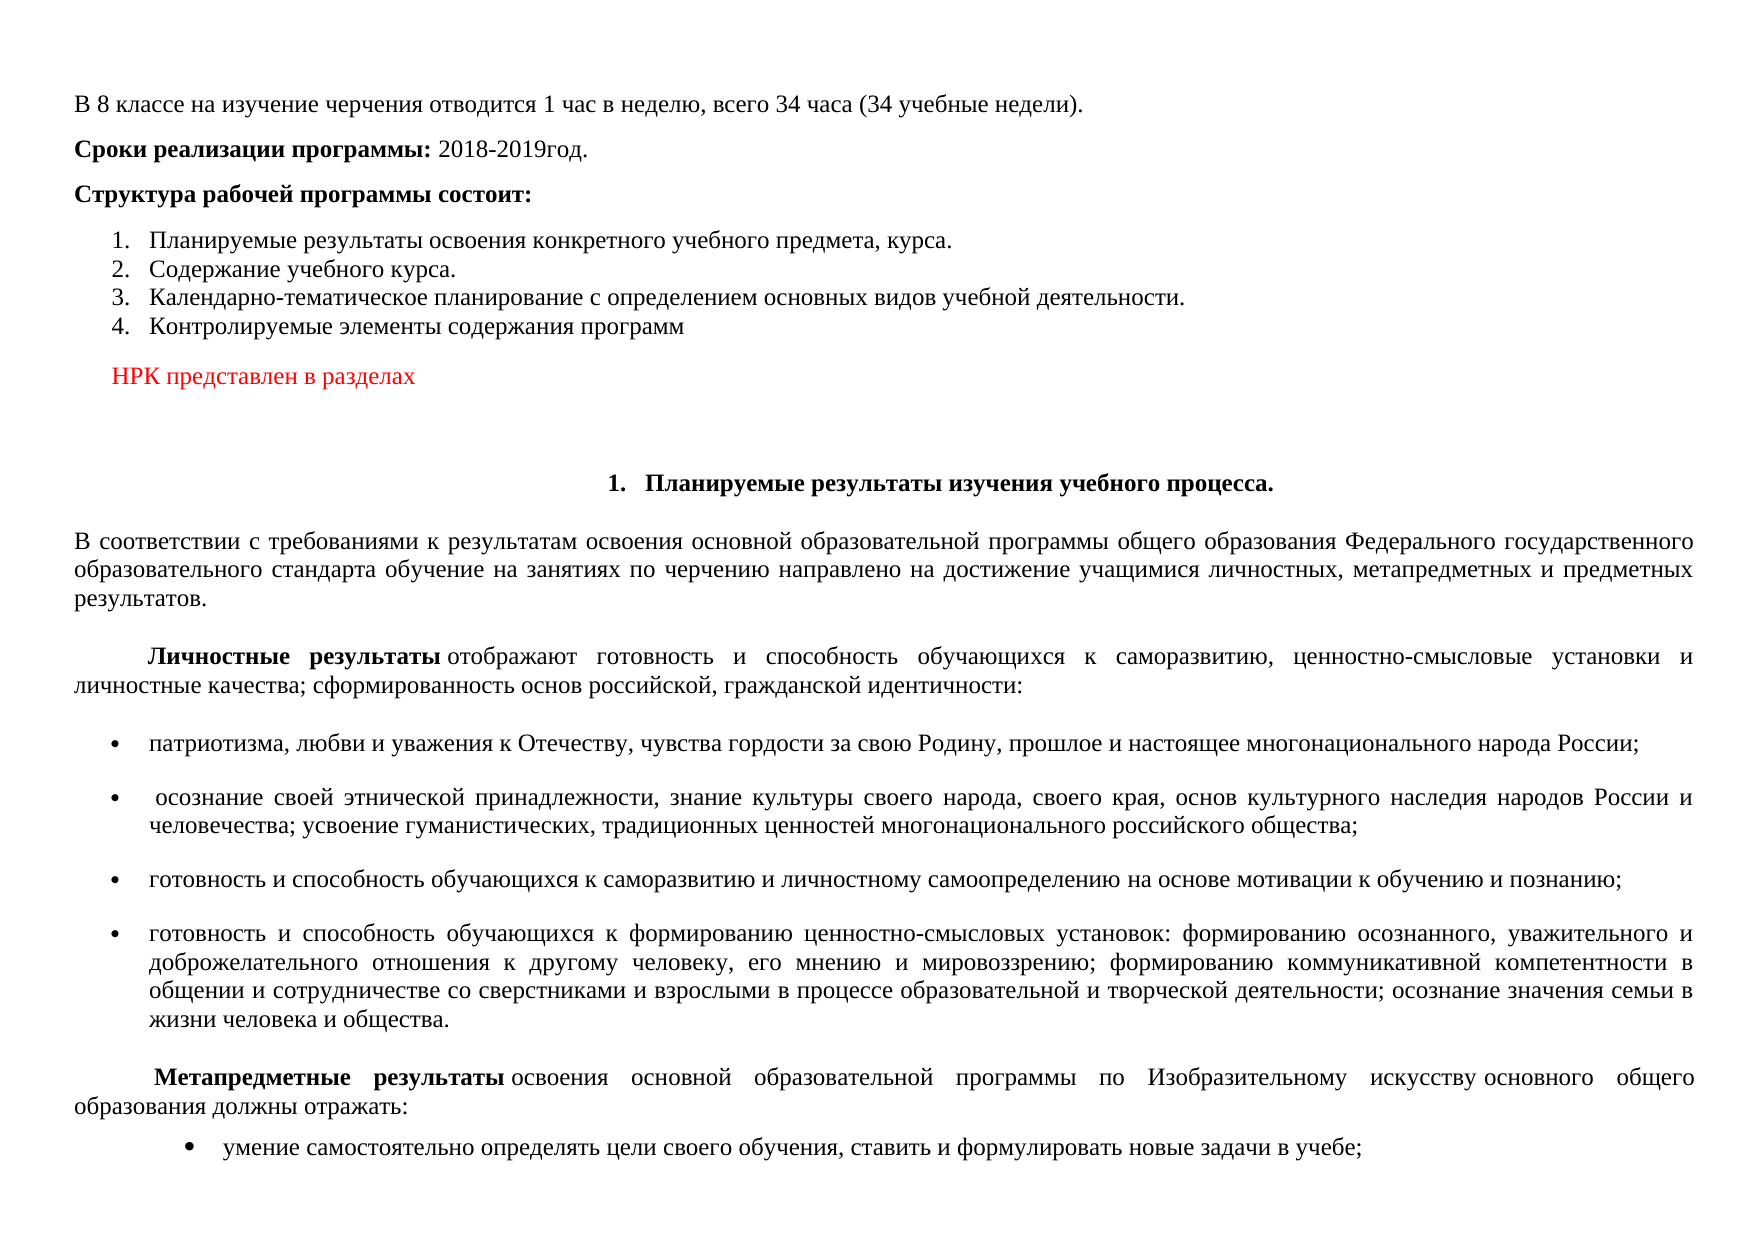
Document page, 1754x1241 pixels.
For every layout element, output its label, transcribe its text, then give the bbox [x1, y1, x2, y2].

text Структура рабочей программы состоит: [74, 179, 1695, 208]
text Метапредметные результаты освоения основной образовательной программы по Изобразительному искусству основного общего образования должны отражать: [74, 1062, 1695, 1119]
text НРК представлен в разделах [111, 361, 1695, 389]
text В 8 классе на изучение черчения отводится 1 час в неделю, всего 34 часа (34 учебные недели). [74, 89, 1695, 117]
list Календарно-тематическое планирование с определением основных видов учебной деятельности. [111, 282, 1695, 311]
list Содержание учебного курса. [111, 254, 1695, 282]
list готовность и способность обучающихся к формированию ценностно-смысловых установок: формированию осознанного, уважительного и доброжелательного отношения к другому человеку, его мнению и мировоззрению; формированию коммуникативной компетентности в общении и сотрудничестве со сверстниками и взрослыми в процессе образовательной и творческой деятельности; осознание значения семьи в жизни человека и общества. [111, 918, 1695, 1033]
text Личностные результаты отображают готовность и способность обучающихся к саморазвитию, ценностно-смысловые установки и личностные качества; сформированность основ российской, гражданской идентичности: [74, 641, 1695, 699]
list готовность и способность обучающихся к саморазвитию и личностному самоопределению на основе мотивации к обучению и познанию; [111, 864, 1695, 893]
list патриотизма, любви и уважения к Отечеству, чувства гордости за свою Родину, прошлое и настоящее многонационального народа России; [111, 728, 1695, 757]
list Планируемые результаты изучения учебного процесса. [186, 468, 1695, 497]
text Сроки реализации программы: 2018-2019год. [74, 134, 1695, 163]
text В соответствии с требованиями к результатам освоения основной образовательной программы общего образования Федерального государственного образовательного стандарта обучение на занятиях по черчению направлено на достижение учащимися личностных, метапредметных и предметных результатов. [74, 526, 1695, 612]
list умение самостоятельно определять цели своего обучения, ставить и формулировать новые задачи в учебе; [185, 1132, 1695, 1161]
list Планируемые результаты освоения конкретного учебного предмета, курса. [111, 225, 1695, 254]
list Контролируемые элементы содержания программ [111, 311, 1695, 340]
list осознание своей этнической принадлежности, знание культуры своего народа, своего края, основ культурного наследия народов России и человечества; усвоение гуманистических, традиционных ценностей многонационального российского общества; [111, 782, 1695, 839]
